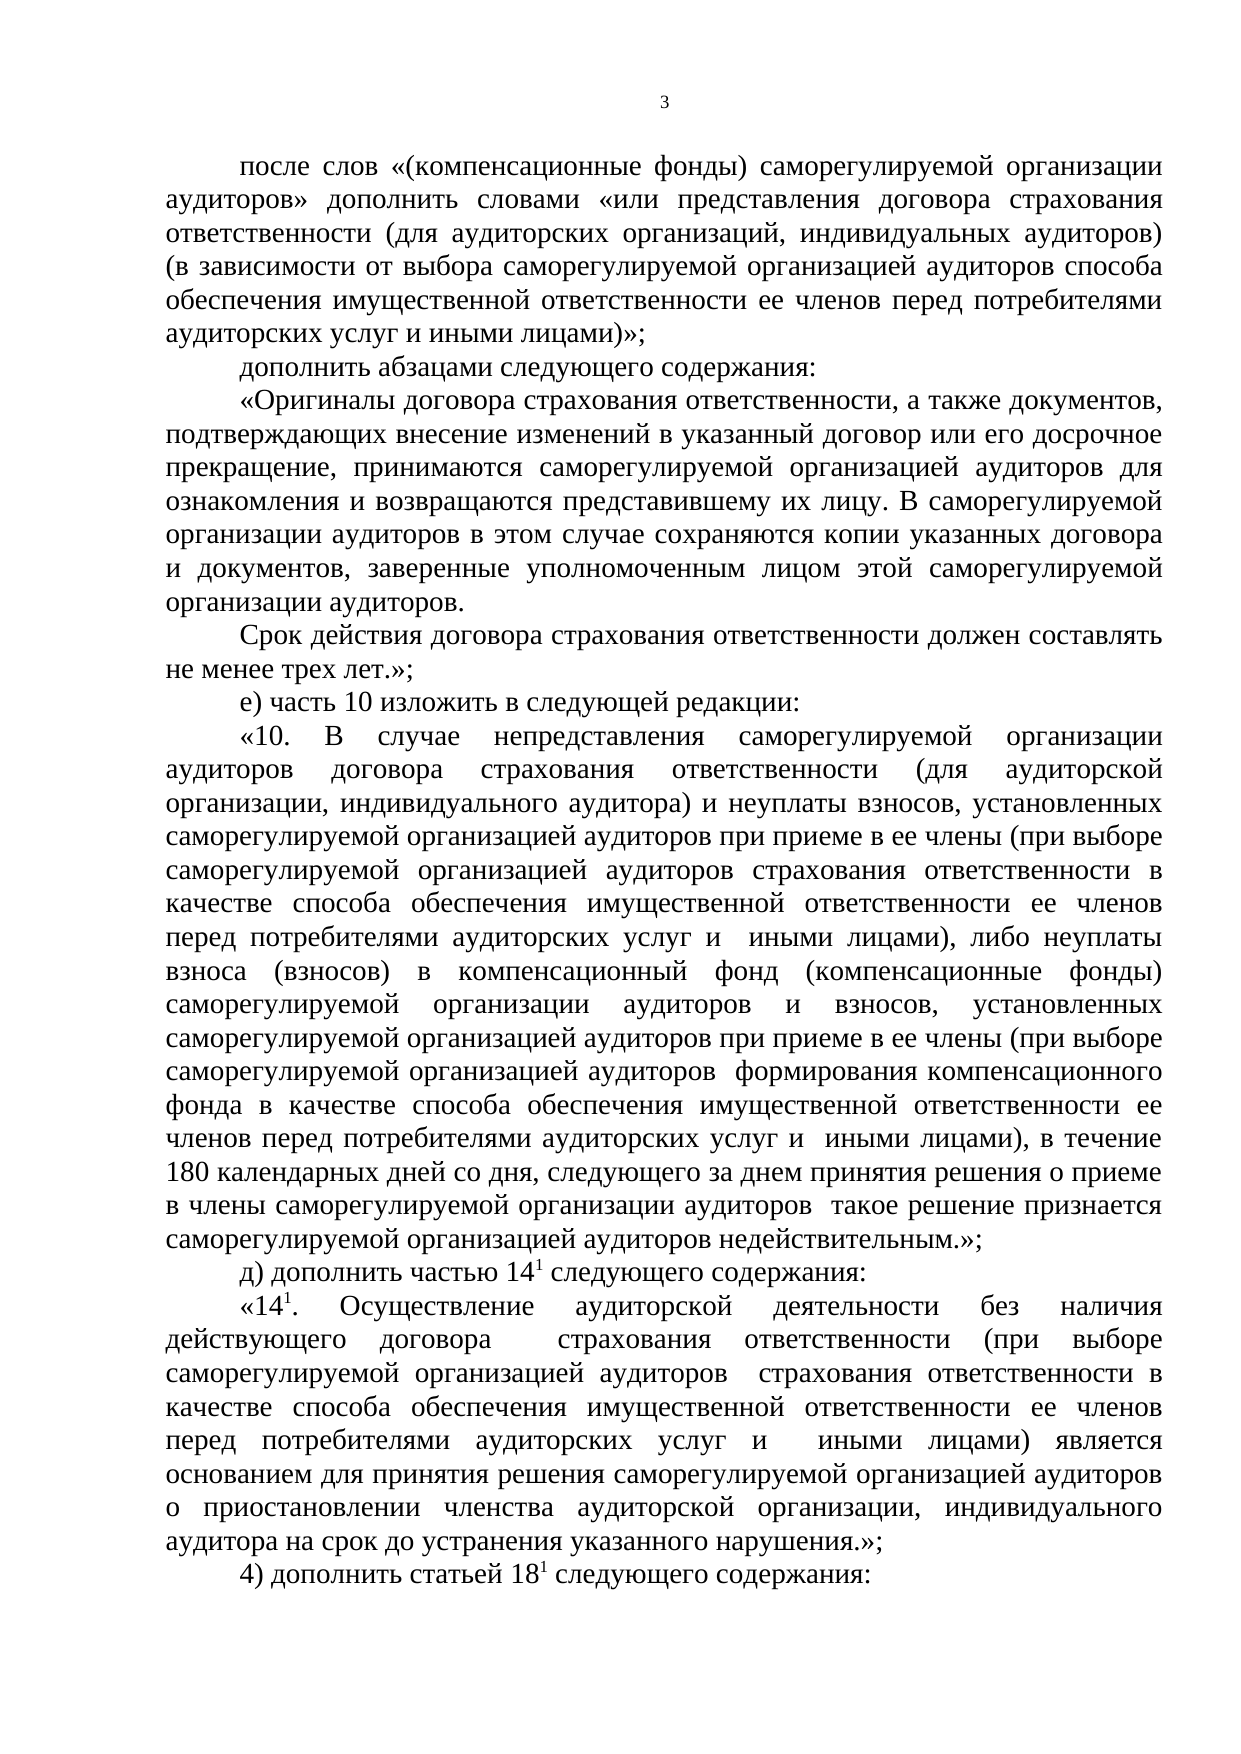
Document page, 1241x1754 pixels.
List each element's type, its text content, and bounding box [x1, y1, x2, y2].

text дополнить абзацами следующего содержания: [165, 349, 1163, 382]
text «Оригиналы договора страхования ответственности, а также документов, подтверждающих внесение изменений в указанный договор или его досрочное прекращение, принимаются саморегулируемой организацией аудиторов для ознакомления и возвращаются представившему их лицу. В саморегулируемой организации аудиторов в этом случае сохраняются копии указанных договора и документов, заверенные уполномоченным лицом этой саморегулируемой организации аудиторов. [165, 382, 1163, 617]
text д) дополнить частью 141 следующего содержания: [165, 1254, 1163, 1288]
text е) часть 10 изложить в следующей редакции: [165, 684, 1163, 718]
text после слов «(компенсационные фонды) саморегулируемой организации аудиторов» дополнить словами «или представления договора страхования ответственности (для аудиторских организаций, индивидуальных аудиторов) (в зависимости от выбора саморегулируемой организацией аудиторов способа обеспечения имущественной ответственности ее членов перед потребителями аудиторских услуг и иными лицами)»; [165, 148, 1163, 349]
text 4) дополнить статьей 181 следующего содержания: [165, 1556, 1163, 1590]
text «10. В случае непредставления саморегулируемой организации аудиторов договора страхования ответственности (для аудиторской организации, индивидуального аудитора) и неуплаты взносов, установленных саморегулируемой организацией аудиторов при приеме в ее члены (при выборе саморегулируемой организацией аудиторов страхования ответственности в качестве способа обеспечения имущественной ответственности ее членов перед потребителями аудиторских услуг и иными лицами), либо неуплаты взноса (взносов) в компенсационный фонд (компенсационные фонды) саморегулируемой организации аудиторов и взносов, установленных саморегулируемой организацией аудиторов при приеме в ее члены (при выборе саморегулируемой организацией аудиторов формирования компенсационного фонда в качестве способа обеспечения имущественной ответственности ее членов перед потребителями аудиторских услуг и иными лицами), в течение 180 календарных дней со дня, следующего за днем принятия решения о приеме в члены саморегулируемой организации аудиторов такое решение признается саморегулируемой организацией аудиторов недействительным.»; [165, 718, 1163, 1254]
text «141. Осуществление аудиторской деятельности без наличия действующего договора страхования ответственности (при выборе саморегулируемой организацией аудиторов страхования ответственности в качестве способа обеспечения имущественной ответственности ее членов перед потребителями аудиторских услуг и иными лицами) является основанием для принятия решения саморегулируемой организацией аудиторов о приостановлении членства аудиторской организации, индивидуального аудитора на срок до устранения указанного нарушения.»; [165, 1288, 1163, 1556]
text Срок действия договора страхования ответственности должен составлять не менее трех лет.»; [165, 617, 1163, 684]
